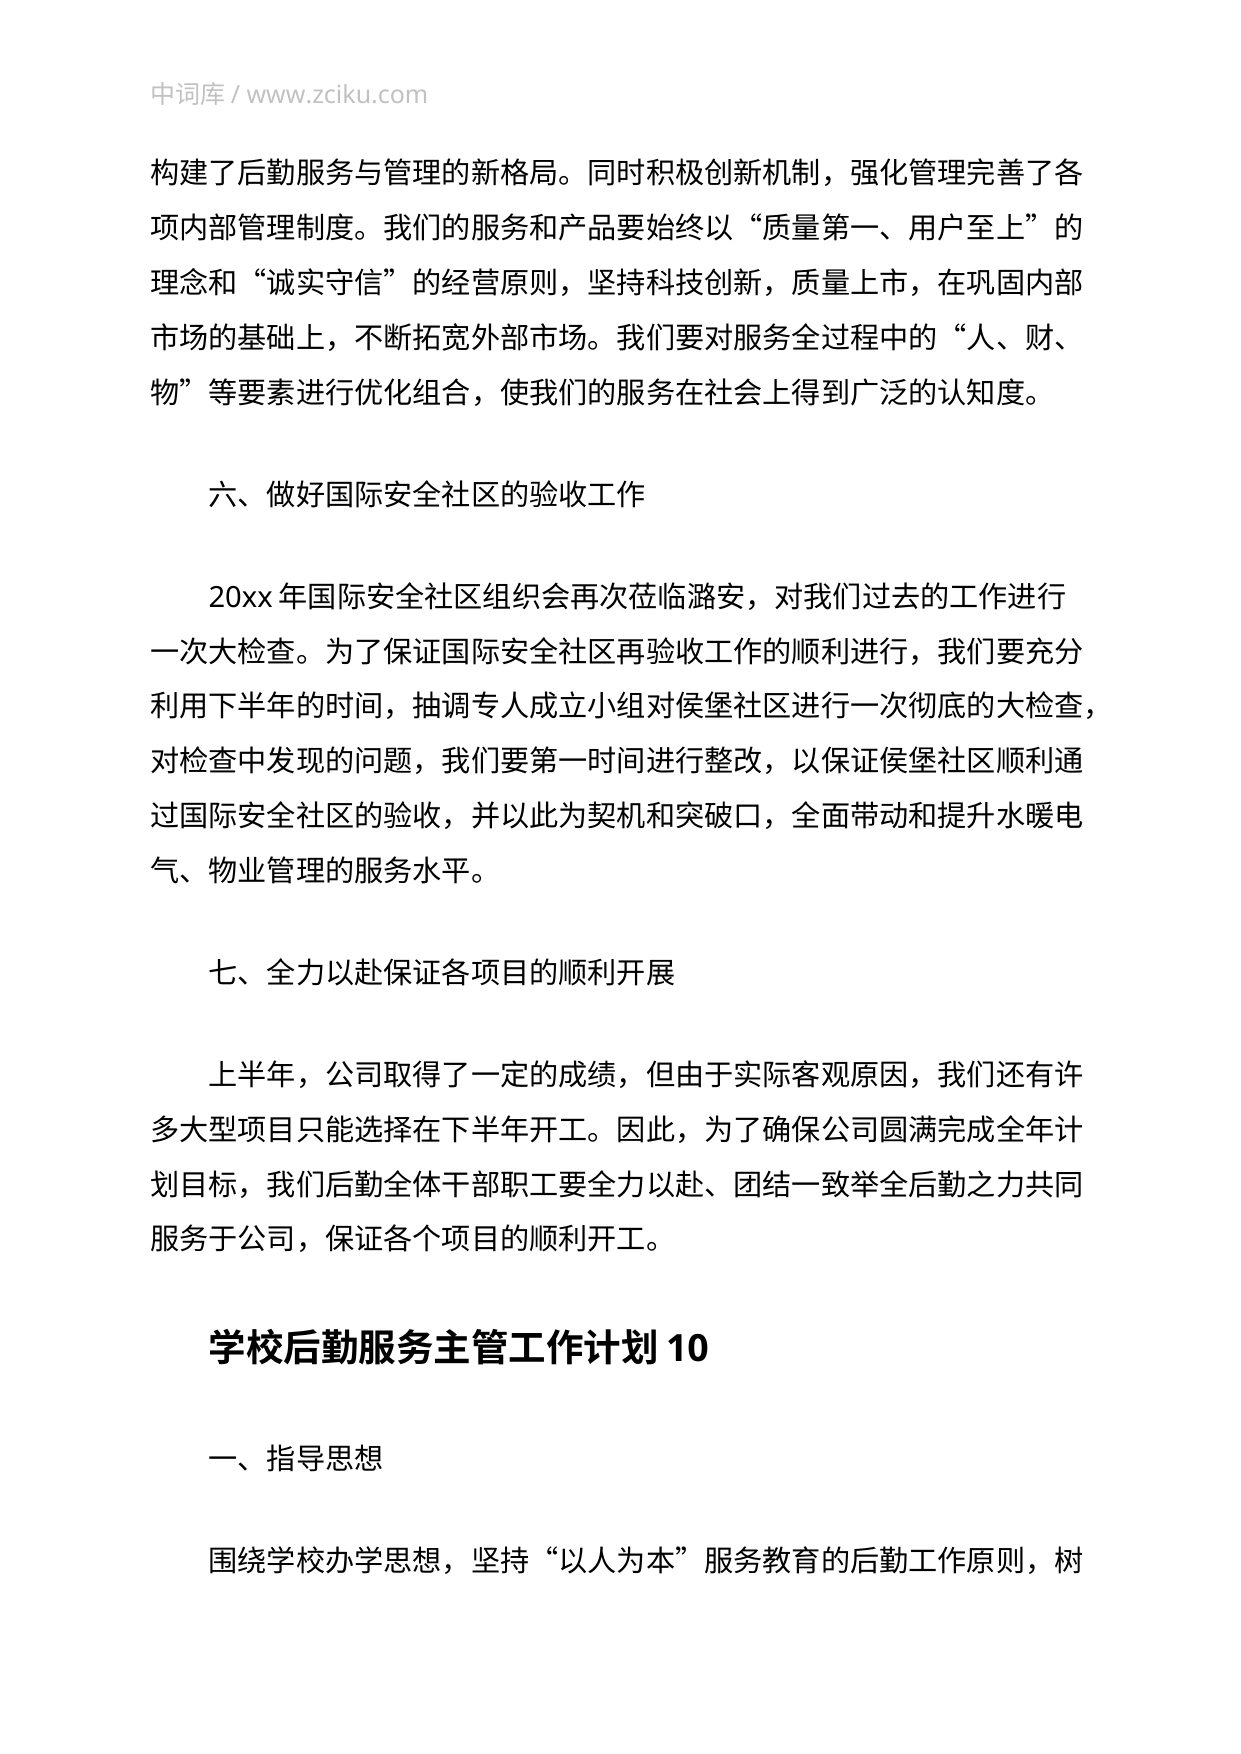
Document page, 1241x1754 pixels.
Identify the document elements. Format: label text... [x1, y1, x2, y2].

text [150, 150, 1090, 412]
text 一、指导思想 [150, 1435, 1090, 1478]
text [150, 1537, 1090, 1579]
text 六、做好国际安全社区的验收工作 [150, 471, 1090, 514]
text 20xx年国际安全社区组织会再次莅临潞安，对我们过去的工作进行一次大检查。为了保证国际安全社区再验收工作的顺利进行，我们要充分利用下半年的时间，抽调专人成立小组对侯堡社区进行一次彻底的大检查，对检查中发现的问题，我们要第一时间进行整改，以保证侯堡社区顺利通过国际安全社区的验收，并以此为契机和突破口，全面带动和提升水暖电气、物业管理的服务水平。 [150, 573, 1090, 890]
text 上半年，公司取得了一定的成绩，但由于实际客观原因，我们还有许多大型项目只能选择在下半年开工。因此，为了确保公司圆满完成全年计划目标，我们后勤全体干部职工要全力以赴、团结一致举全后勤之力共同服务于公司，保证各个项目的顺利开工。 [150, 1051, 1090, 1258]
text 学校后勤服务主管工作计划10 [150, 1318, 1090, 1372]
text 七、全力以赴保证各项目的顺利开展 [150, 949, 1090, 992]
